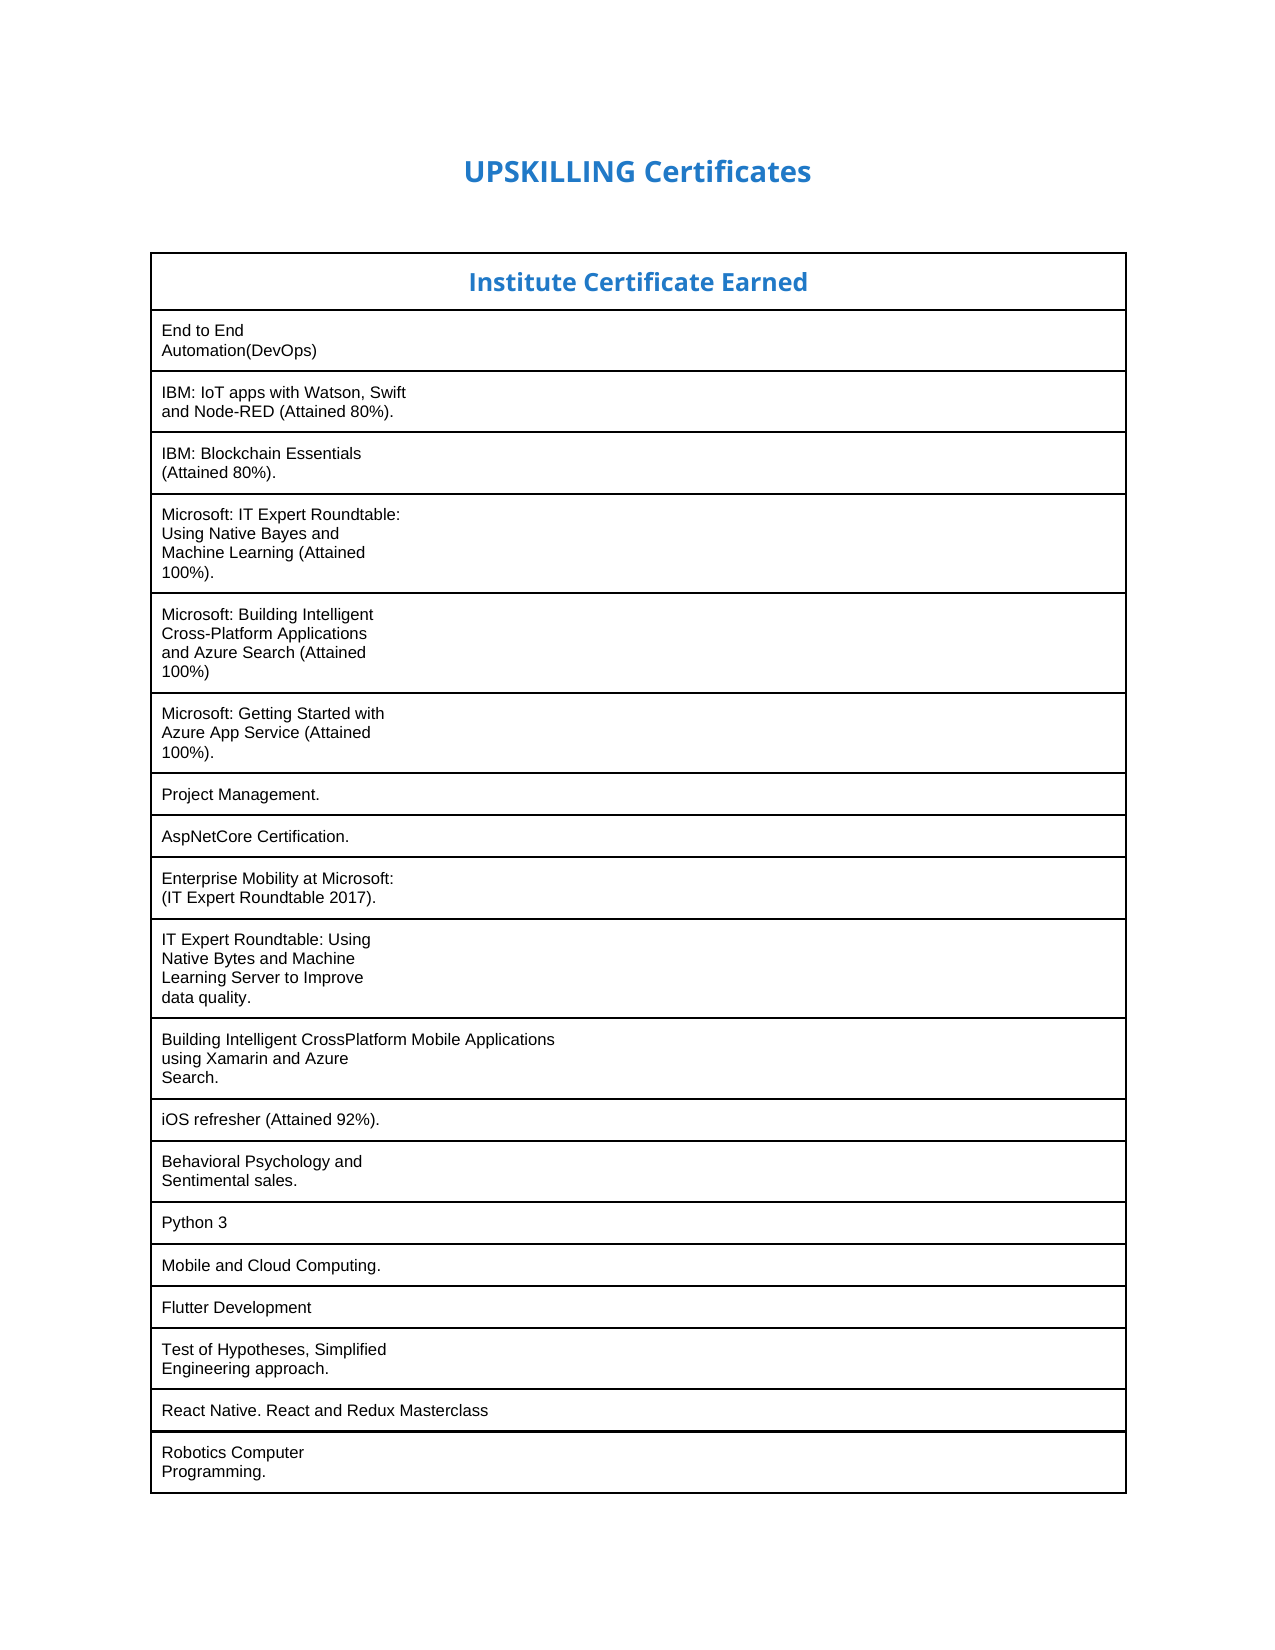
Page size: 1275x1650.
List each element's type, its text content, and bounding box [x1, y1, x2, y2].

table_cell IT Expert Roundtable: Using Native Bytes and Machine Learning Server to Improve data quality. [152, 920, 1125, 1017]
table_cell Project Management. [152, 774, 1125, 814]
table_cell AspNetCore Certification. [152, 816, 1125, 856]
table_cell iOS refresher (Attained 92%). [152, 1100, 1125, 1139]
table_cell Python 3 [152, 1203, 1125, 1243]
table_cell Mobile and Cloud Computing. [152, 1245, 1125, 1285]
table_cell Enterprise Mobility at Microsoft: (IT Expert Roundtable 2017). [152, 858, 1125, 917]
table_cell End to End Automation(DevOps) [152, 311, 1125, 370]
subtitle UPSKILLING Certificates [75, 104, 1200, 191]
table_cell Microsoft: Building Intelligent Cross-Platform Applications and Azure Search (Attained 100%) [152, 594, 1125, 692]
table_cell Test of Hypotheses, Simplified Engineering approach. [152, 1329, 1125, 1388]
table_cell Microsoft: IT Expert Roundtable: Using Native Bayes and Machine Learning (Attained 100%). [152, 495, 1125, 592]
table_cell Flutter Development [152, 1287, 1125, 1327]
table_cell Building Intelligent CrossPlatform Mobile Applications using Xamarin and Azure Search. [152, 1019, 1125, 1097]
table_cell Microsoft: Getting Started with Azure App Service (Attained 100%). [152, 694, 1125, 772]
table_cell IBM: Blockchain Essentials (Attained 80%). [152, 433, 1125, 492]
table_cell React Native. React and Redux Masterclass [152, 1390, 1125, 1430]
table_cell Behavioral Psychology and Sentimental sales. [152, 1142, 1125, 1201]
table_cell IBM: IoT apps with Watson, Swift and Node-RED (Attained 80%). [152, 372, 1125, 431]
table_header Institute Certificate Earned [152, 254, 1125, 309]
table_cell Robotics Computer Programming. [152, 1433, 1125, 1492]
